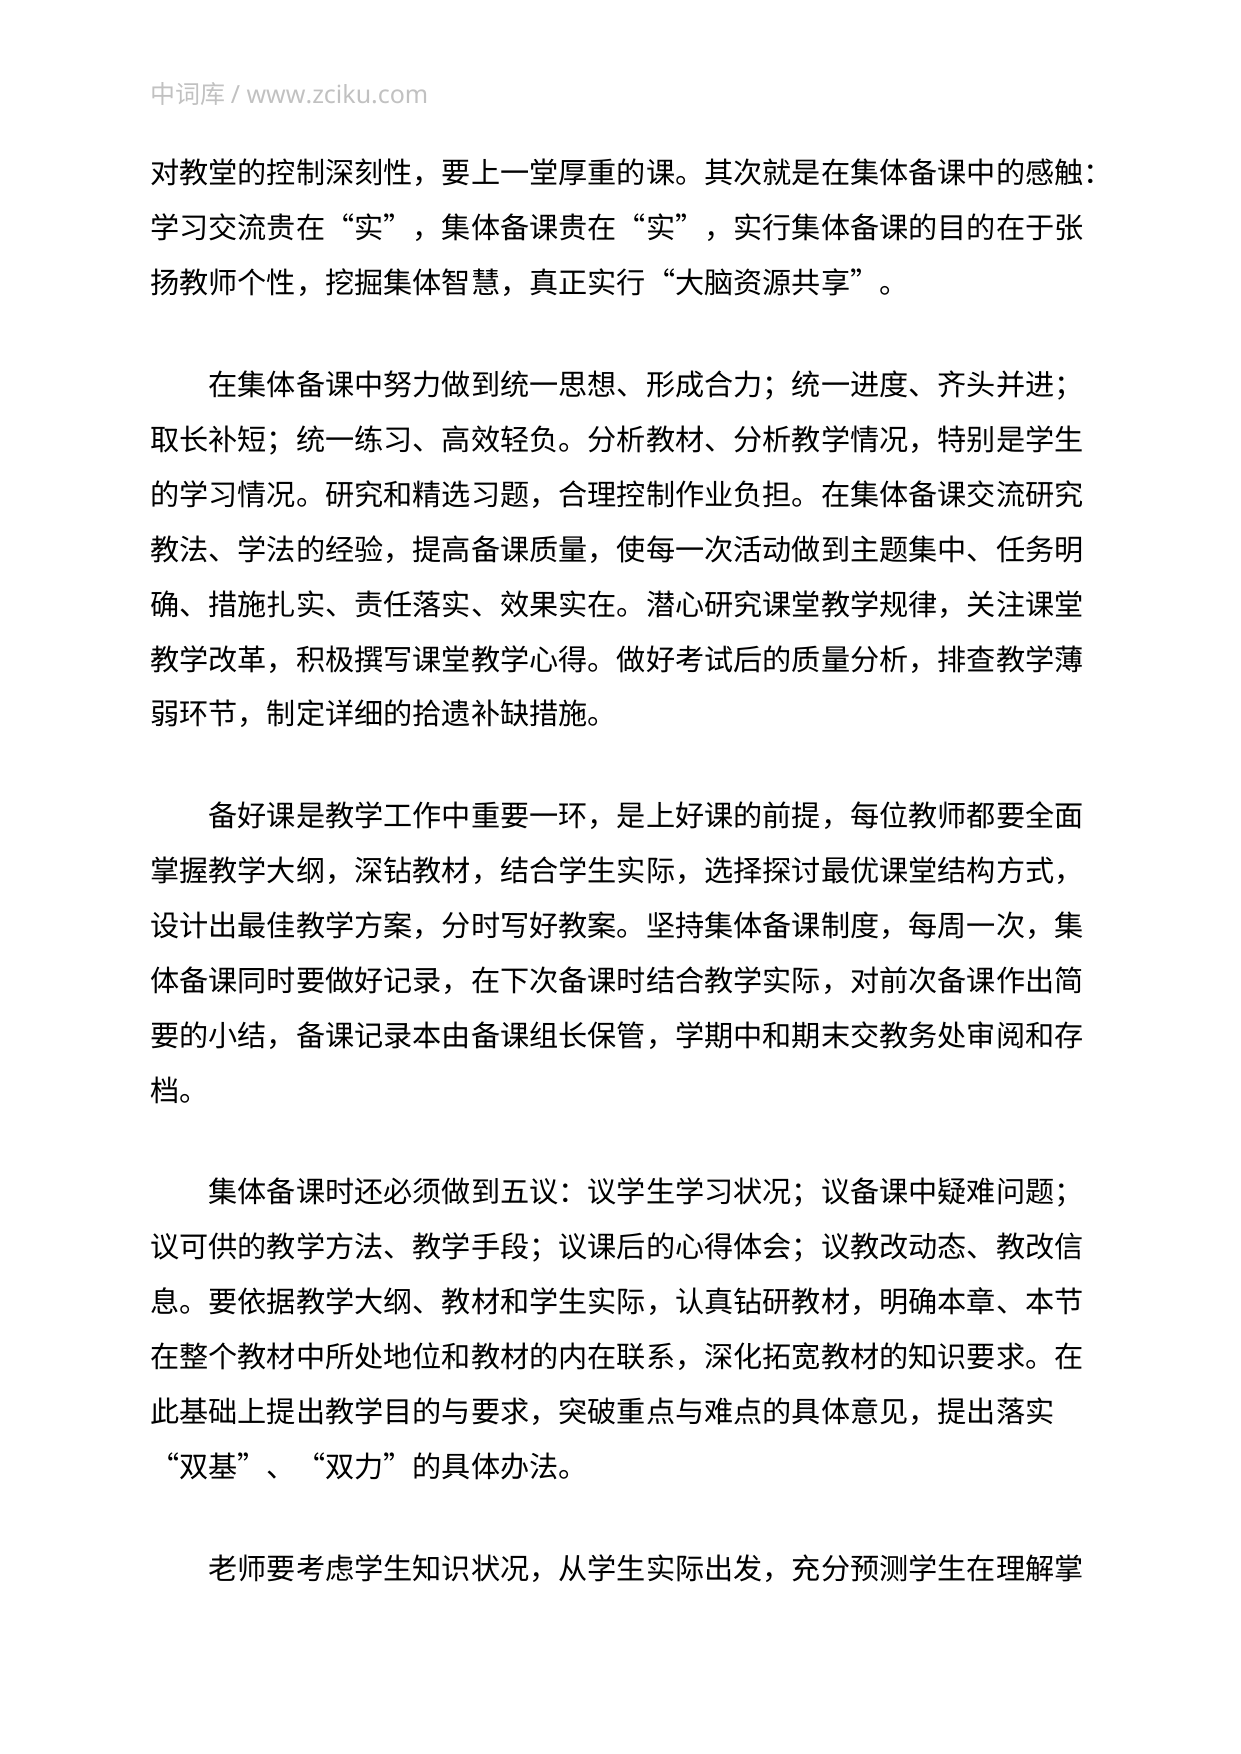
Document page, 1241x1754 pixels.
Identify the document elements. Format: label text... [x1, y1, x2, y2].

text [150, 1545, 1090, 1587]
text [150, 150, 1090, 302]
text 在集体备课中努力做到统一思想、形成合力；统一进度、齐头并进；取长补短；统一练习、高效轻负。分析教材、分析教学情况，特别是学生的学习情况。研究和精选习题，合理控制作业负担。在集体备课交流研究教法、学法的经验，提高备课质量，使每一次活动做到主题集中、任务明确、措施扎实、责任落实、效果实在。潜心研究课堂教学规律，关注课堂教学改革，积极撰写课堂教学心得。做好考试后的质量分析，排查教学薄弱环节，制定详细的拾遗补缺措施。 [150, 362, 1090, 733]
text 集体备课时还必须做到五议：议学生学习状况；议备课中疑难问题；议可供的教学方法、教学手段；议课后的心得体会；议教改动态、教改信息。要依据教学大纲、教材和学生实际，认真钻研教材，明确本章、本节在整个教材中所处地位和教材的内在联系，深化拓宽教材的知识要求。在此基础上提出教学目的与要求，突破重点与难点的具体意见，提出落实“双基”、“双力”的具体办法。 [150, 1169, 1090, 1486]
text 备好课是教学工作中重要一环，是上好课的前提，每位教师都要全面掌握教学大纲，深钻教材，结合学生实际，选择探讨最优课堂结构方式，设计出最佳教学方案，分时写好教案。坚持集体备课制度，每周一次，集体备课同时要做好记录，在下次备课时结合教学实际，对前次备课作出简要的小结，备课记录本由备课组长保管，学期中和期末交教务处审阅和存档。 [150, 793, 1090, 1109]
